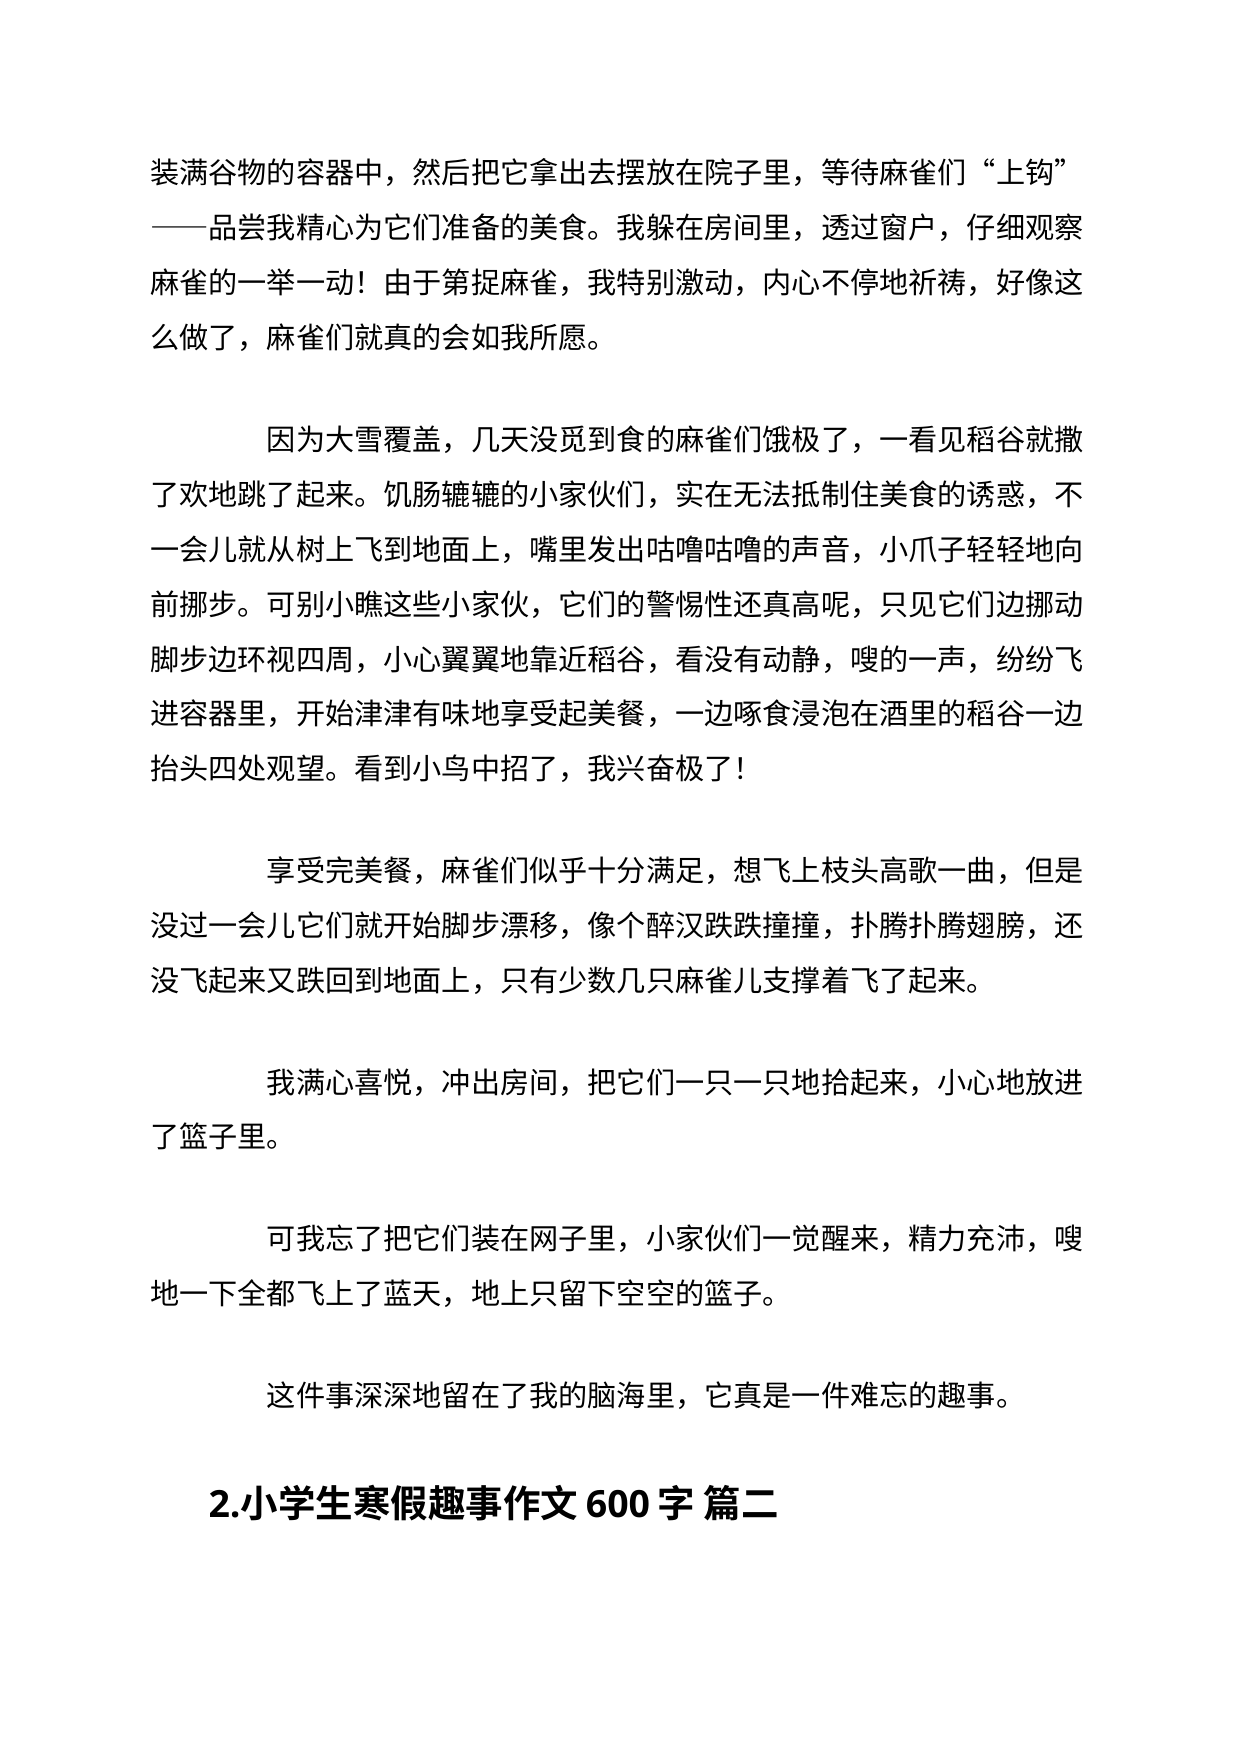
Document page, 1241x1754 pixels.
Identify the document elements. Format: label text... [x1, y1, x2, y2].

text 2.小学生寒假趣事作文600字 篇二 [150, 1474, 1090, 1529]
text 享受完美餐，麻雀们似乎十分满足，想飞上枝头高歌一曲，但是没过一会儿它们就开始脚步漂移，像个醉汉跌跌撞撞，扑腾扑腾翅膀，还没飞起来又跌回到地面上，只有少数几只麻雀儿支撑着飞了起来。 [150, 848, 1090, 1000]
text 我满心喜悦，冲出房间，把它们一只一只地拾起来，小心地放进了篮子里。 [150, 1059, 1090, 1156]
text 可我忘了把它们装在网子里，小家伙们一觉醒来，精力充沛，嗖地一下全都飞上了蓝天，地上只留下空空的篮子。 [150, 1216, 1090, 1313]
text 因为大雪覆盖，几天没觅到食的麻雀们饿极了，一看见稻谷就撒了欢地跳了起来。饥肠辘辘的小家伙们，实在无法抵制住美食的诱惑，不一会儿就从树上飞到地面上，嘴里发出咕噜咕噜的声音，小爪子轻轻地向前挪步。可别小瞧这些小家伙，它们的警惕性还真高呢，只见它们边挪动脚步边环视四周，小心翼翼地靠近稻谷，看没有动静，嗖的一声，纷纷飞进容器里，开始津津有味地享受起美餐，一边啄食浸泡在酒里的稻谷一边抬头四处观望。看到小鸟中招了，我兴奋极了！ [150, 416, 1090, 788]
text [150, 150, 1090, 357]
text 这件事深深地留在了我的脑海里，它真是一件难忘的趣事。 [150, 1372, 1090, 1415]
